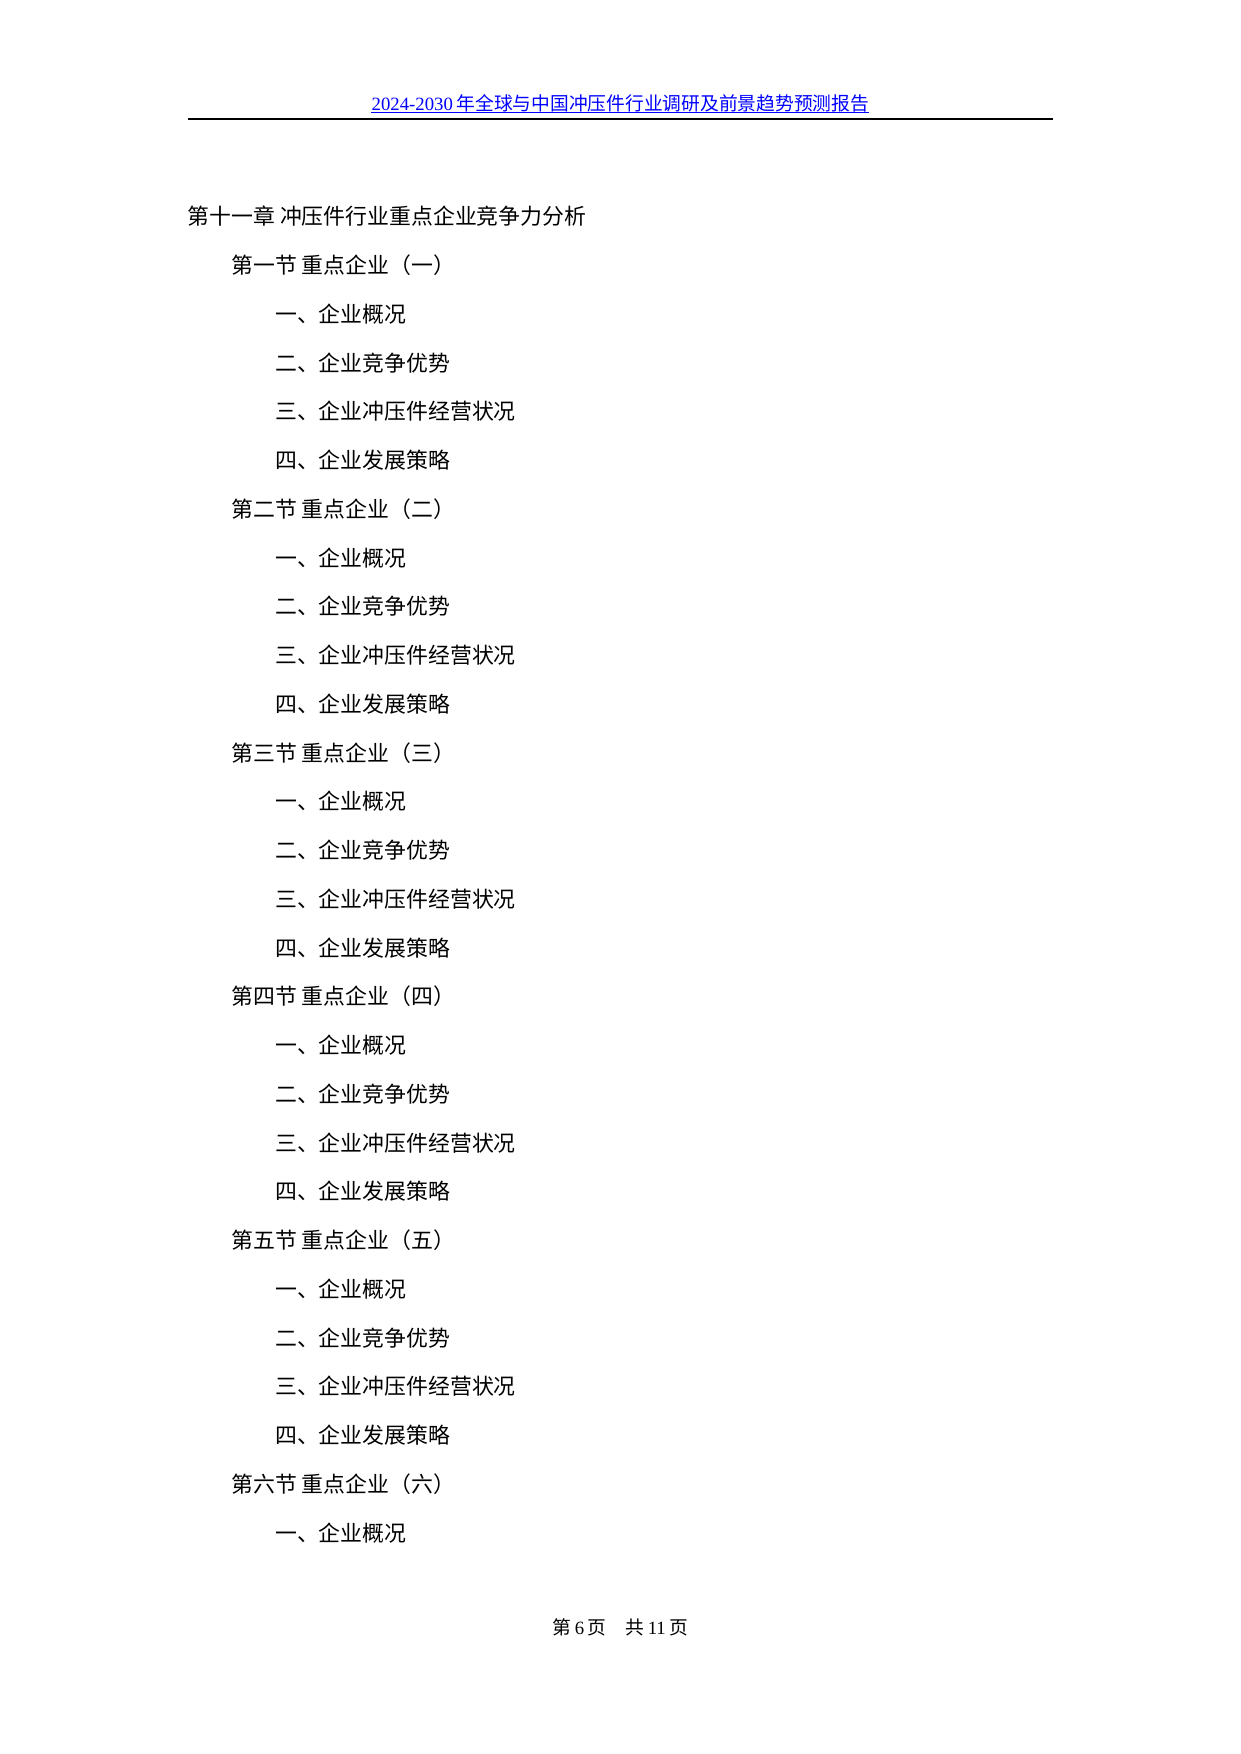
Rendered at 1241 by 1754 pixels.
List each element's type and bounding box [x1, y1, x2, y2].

text [187, 150, 1053, 1548]
